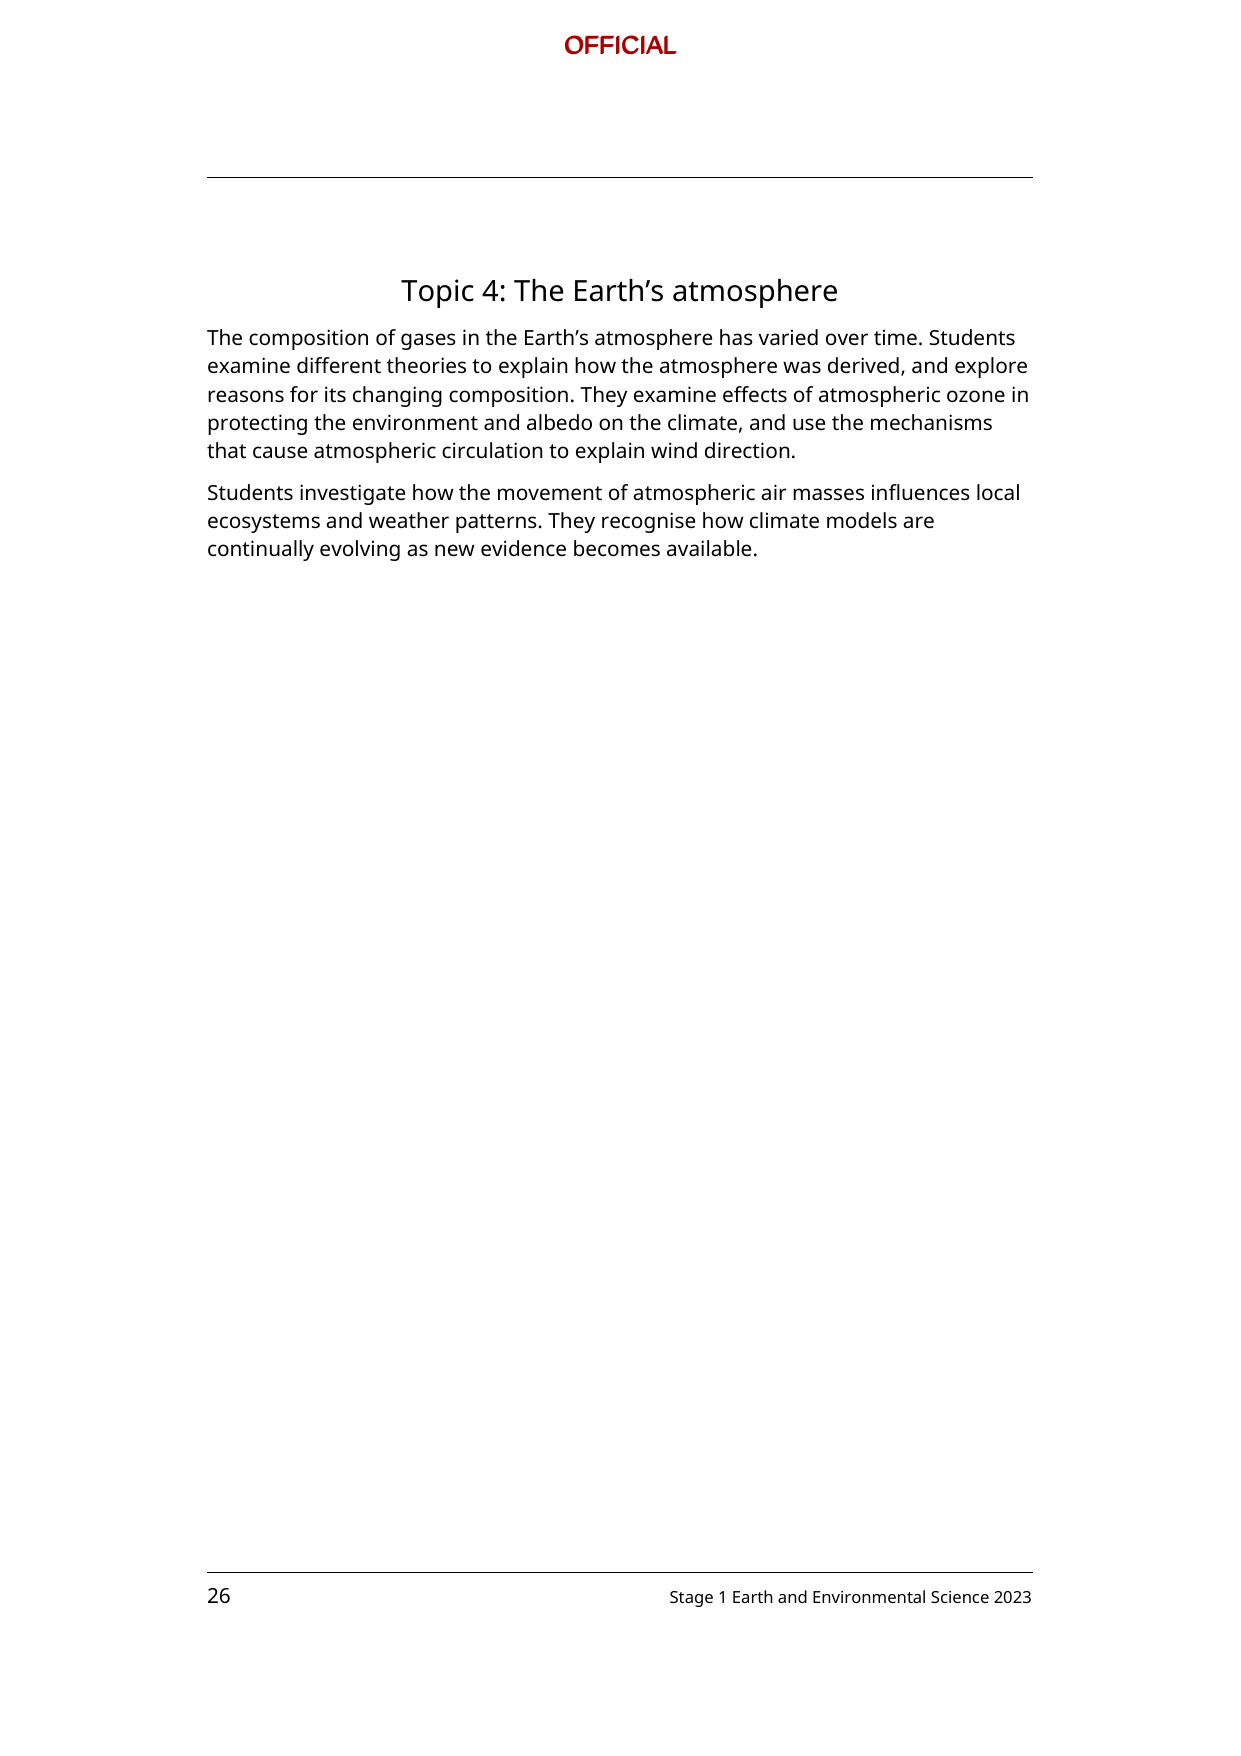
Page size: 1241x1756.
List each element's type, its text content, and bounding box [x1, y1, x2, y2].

text Topic 4: The Earth’s atmosphere [207, 271, 1033, 310]
text The composition of gases in the Earth’s atmosphere has varied over time. Students examine different theories to explain how the atmosphere was derived, and explore reasons for its changing composition. They examine effects of atmospheric ozone in protecting the environment and albedo on the climate, and use the mechanisms that cause atmospheric circulation to explain wind direction. [207, 323, 1033, 465]
text Students investigate how the movement of atmospheric air masses influences local ecosystems and weather patterns. They recognise how climate models are continually evolving as new evidence becomes available. [207, 478, 1033, 563]
